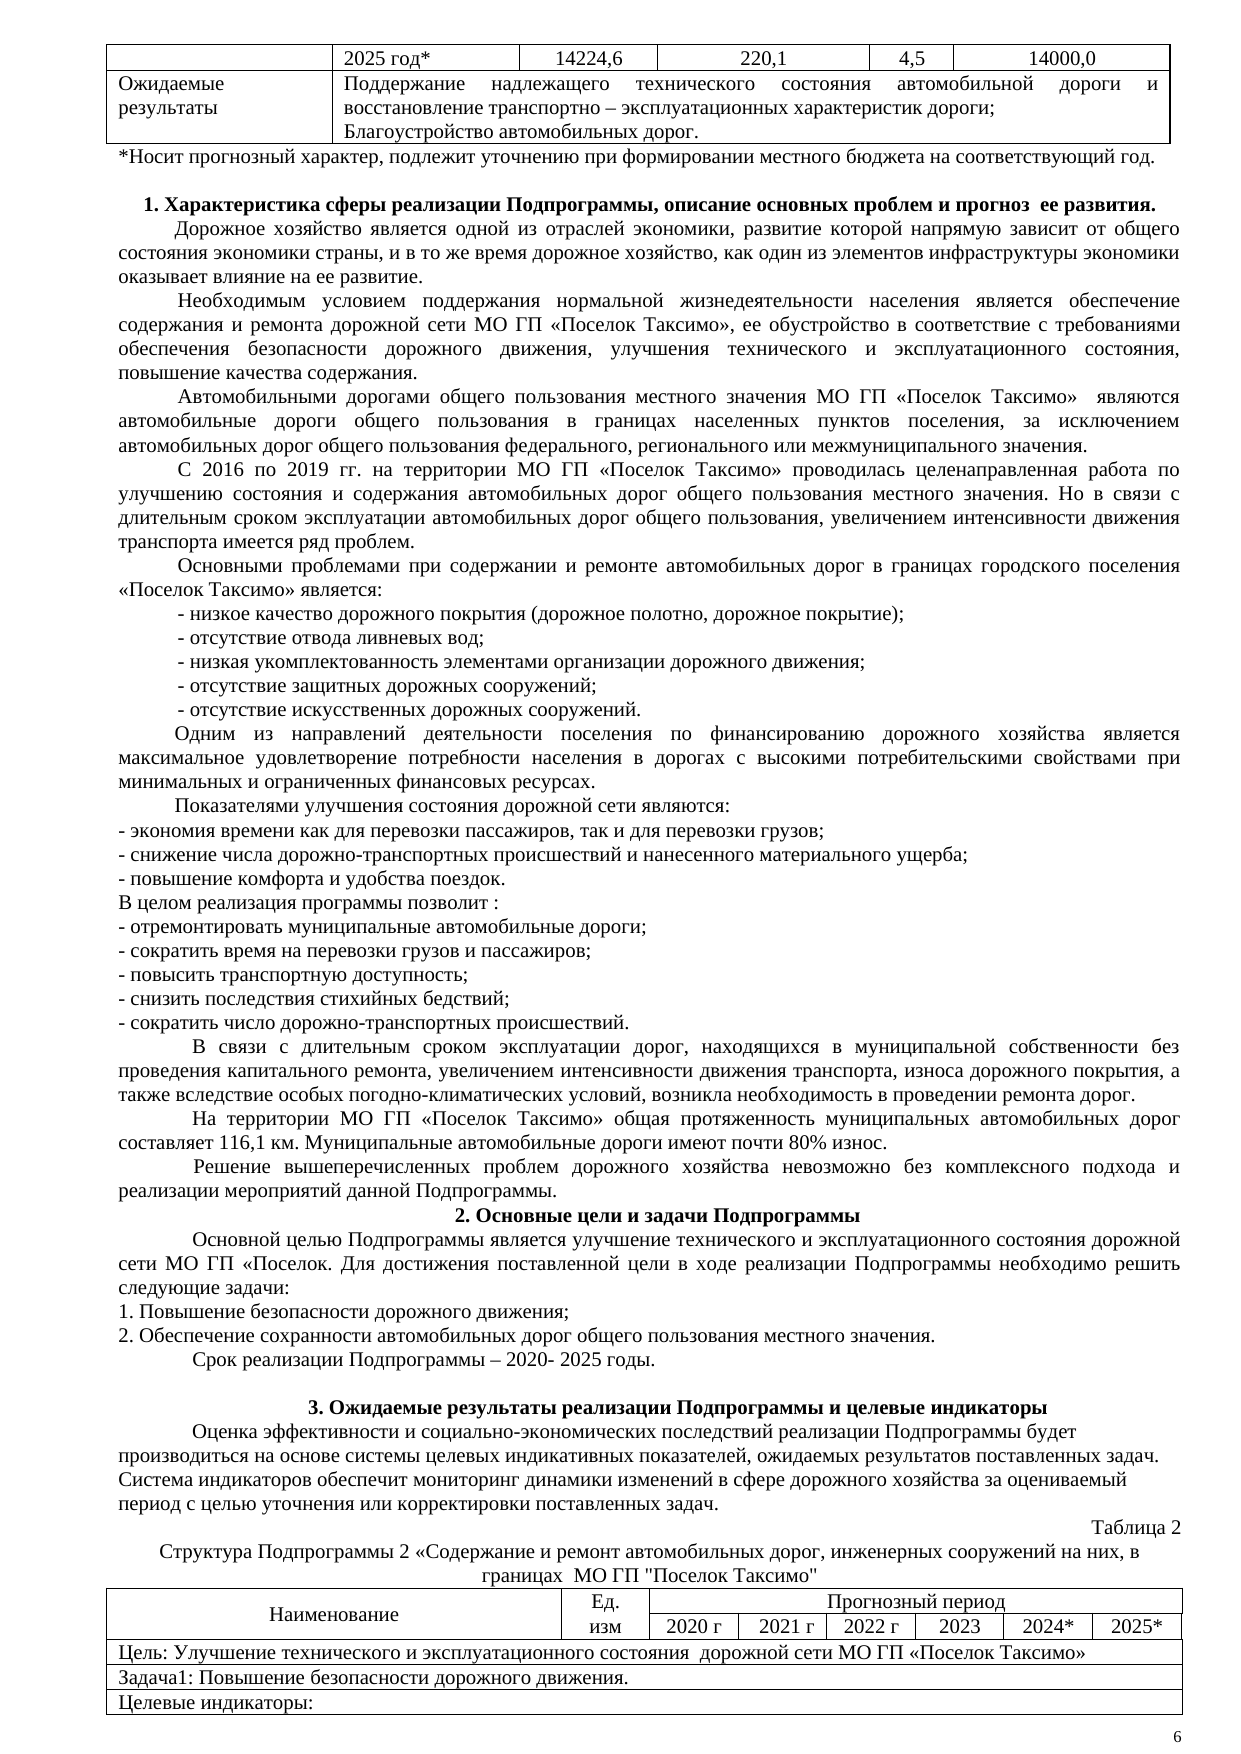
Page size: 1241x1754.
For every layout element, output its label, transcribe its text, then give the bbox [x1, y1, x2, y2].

table_cell 4,5 [870, 45, 953, 69]
text Одним из направлений деятельности поселения по финансированию дорожного хозяйства является максимальное удовлетворение потребности населения в дорогах с высокими потребительскими свойствами при минимальных и ограниченных финансовых ресурсах. [118, 721, 1181, 793]
table_cell Целевые индикаторы: [107, 1690, 1182, 1714]
text - снизить последствия стихийных бедствий; [118, 986, 1181, 1010]
table_header Ед. изм [562, 1589, 649, 1639]
table_cell 2025 год* [333, 45, 519, 69]
table_cell 14000,0 [954, 45, 1169, 69]
table_cell 2024* [1004, 1614, 1092, 1639]
text - снижение числа дорожно-транспортных происшествий и нанесенного материального ущерба; [118, 842, 1181, 866]
text 2. Основные цели и задачи Подпрограммы [118, 1202, 1181, 1227]
text На территории МО ГП «Поселок Таксимо» общая протяженность муниципальных автомобильных дорог составляет 116,1 км. Муниципальные автомобильные дороги имеют почти 80% износ. [118, 1106, 1181, 1154]
text Показателями улучшения состояния дорожной сети являются: [118, 793, 1181, 817]
text - отсутствие защитных дорожных сооружений; [118, 673, 1181, 697]
table_cell Поддержание надлежащего технического состояния автомобильной дороги и восстановление транспортно – эксплуатационных характеристик дороги; Благоустройство автомобильных дорог. [333, 71, 1169, 143]
text 2. Обеспечение сохранности автомобильных дорог общего пользования местного значения. [118, 1323, 1181, 1347]
text - повысить транспортную доступность; [118, 962, 1181, 986]
table_cell Задача1: Повышение безопасности дорожного движения. [107, 1665, 1182, 1689]
table_cell Ожидаемые результаты [107, 71, 332, 143]
text - низкое качество дорожного покрытия (дорожное полотно, дорожное покрытие); [118, 601, 1181, 625]
text - повышение комфорта и удобства поездок. [118, 866, 1181, 890]
table_cell 2025* [1093, 1614, 1181, 1639]
subtitle Структура Подпрограммы 2 «Содержание и ремонт автомобильных дорог, инженерных сооружений на них, в границах МО ГП "Поселок Таксимо" [118, 1539, 1181, 1587]
table_header Прогнозный период [650, 1589, 1182, 1613]
text - экономия времени как для перевозки пассажиров, так и для перевозки грузов; [118, 817, 1181, 842]
text Таблица 2 [118, 1515, 1181, 1539]
table_cell Цель: Улучшение технического и эксплуатационного состояния дорожной сети МО ГП «Поселок Таксимо» [107, 1640, 1182, 1664]
text - сократить число дорожно-транспортных происшествий. [118, 1010, 1181, 1034]
text - отремонтировать муниципальные автомобильные дороги; [118, 914, 1181, 938]
text Срок реализации Подпрограммы – 2020- 2025 годы. [118, 1347, 1181, 1371]
text Основной целью Подпрограммы является улучшение технического и эксплуатационного состояния дорожной сети МО ГП «Поселок. Для достижения поставленной цели в ходе реализации Подпрограммы необходимо решить следующие задачи: [118, 1227, 1181, 1299]
text С 2016 по 2019 гг. на территории МО ГП «Поселок Таксимо» проводилась целенаправленная работа по улучшению состояния и содержания автомобильных дорог общего пользования местного значения. Но в связи с длительным сроком эксплуатации автомобильных дорог общего пользования, увеличением интенсивности движения транспорта имеется ряд проблем. [118, 457, 1181, 553]
text *Носит прогнозный характер, подлежит уточнению при формировании местного бюджета на соответствующий год. [118, 144, 1181, 168]
table_cell 2020 г [650, 1614, 738, 1639]
text Решение вышеперечисленных проблем дорожного хозяйства невозможно без комплексного подхода и реализации мероприятий данной Подпрограммы. [118, 1154, 1181, 1202]
table_header Наименование [107, 1589, 561, 1639]
table_cell 2023 [916, 1614, 1003, 1639]
text Автомобильными дорогами общего пользования местного значения МО ГП «Поселок Таксимо» являются автомобильные дороги общего пользования в границах населенных пунктов поселения, за исключением автомобильных дорог общего пользования федерального, регионального или межмуниципального значения. [118, 384, 1181, 457]
subtitle 3. Ожидаемые результаты реализации Подпрограммы и целевые индикаторы [118, 1395, 1181, 1419]
text - отсутствие искусственных дорожных сооружений. [118, 697, 1181, 721]
text - низкая укомплектованность элементами организации дорожного движения; [118, 649, 1181, 673]
text В целом реализация программы позволит : [118, 890, 1181, 914]
table_cell 2021 г [739, 1614, 826, 1639]
text - сократить время на перевозки грузов и пассажиров; [118, 938, 1181, 962]
text Основными проблемами при содержании и ремонте автомобильных дорог в границах городского поселения «Поселок Таксимо» является: [118, 553, 1181, 601]
table_cell 220,1 [658, 45, 869, 69]
text Оценка эффективности и социально-экономических последствий реализации Подпрограммы будет производиться на основе системы целевых индикативных показателей, ожидаемых результатов поставленных задач. Система индикаторов обеспечит мониторинг динамики изменений в сфере дорожного хозяйства за оцениваемый период с целью уточнения или корректировки поставленных задач. [118, 1419, 1181, 1515]
text Необходимым условием поддержания нормальной жизнедеятельности населения является обеспечение содержания и ремонта дорожной сети МО ГП «Поселок Таксимо», ее обустройство в соответствие с требованиями обеспечения безопасности дорожного движения, улучшения технического и эксплуатационного состояния, повышение качества содержания. [118, 288, 1181, 384]
table_cell 2022 г [827, 1614, 915, 1639]
text 1. Характеристика сферы реализации Подпрограммы, описание основных проблем и прогноз ее развития. [118, 192, 1181, 216]
table_cell 14224,6 [520, 45, 657, 69]
text 1. Повышение безопасности дорожного движения; [118, 1299, 1177, 1323]
text - отсутствие отвода ливневых вод; [118, 625, 1181, 649]
text Дорожное хозяйство является одной из отраслей экономики, развитие которой напрямую зависит от общего состояния экономики страны, и в то же время дорожное хозяйство, как один из элементов инфраструктуры экономики оказывает влияние на ее развитие. [118, 216, 1181, 288]
text В связи с длительным сроком эксплуатации дорог, находящихся в муниципальной собственности без проведения капитального ремонта, увеличением интенсивности движения транспорта, износа дорожного покрытия, а также вследствие особых погодно-климатических условий, возникла необходимость в проведении ремонта дорог. [118, 1034, 1181, 1106]
